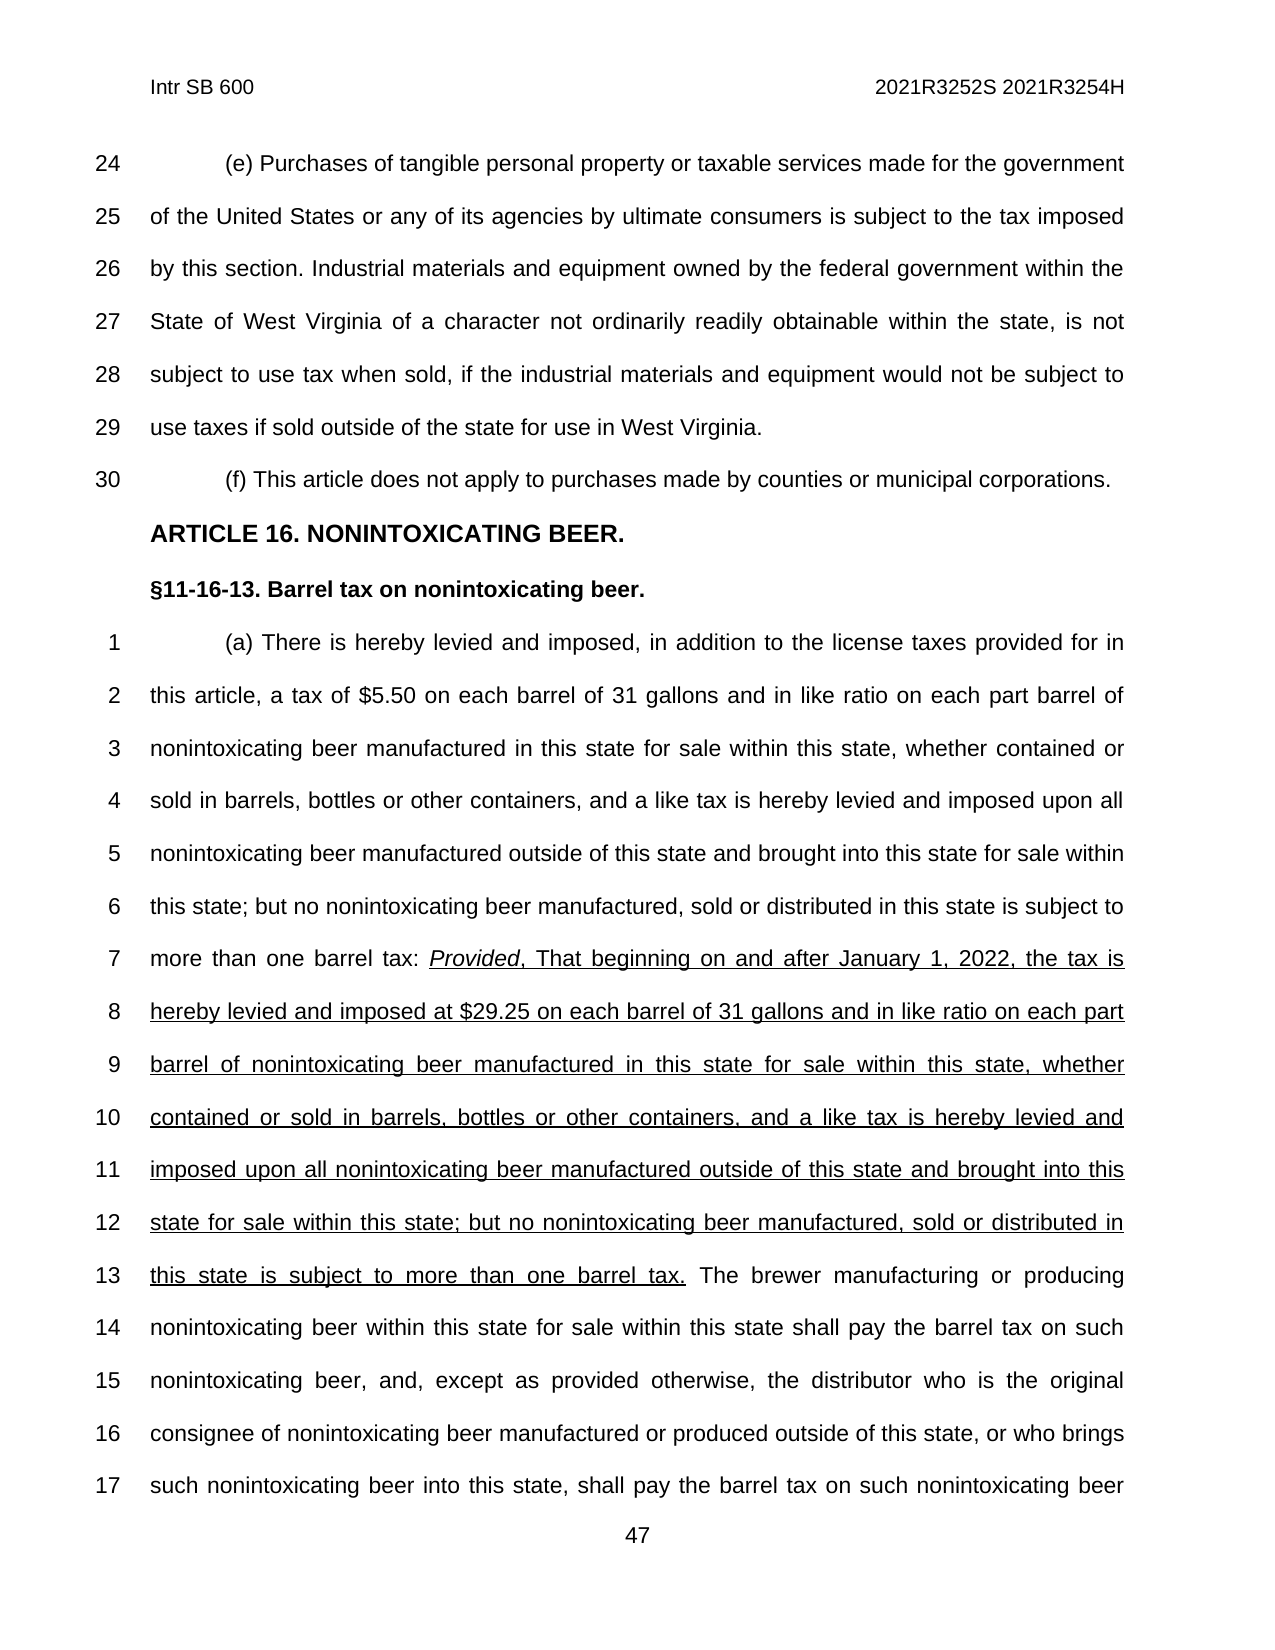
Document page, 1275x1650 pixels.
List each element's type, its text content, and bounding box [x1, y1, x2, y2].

subtitle §11-16-13. Barrel tax on nonintoxicating beer. [150, 576, 1125, 603]
subtitle ARTICLE 16. NONINTOXICATING BEER. [150, 519, 1125, 548]
text (f) This article does not apply to purchases made by counties or municipal corporations. [150, 466, 1125, 493]
text (e) Purchases of tangible personal property or taxable services made for the government of the United States or any of its agencies by ultimate consumers is subject to the tax imposed by this section. Industrial materials and equipment owned by the federal government within the State of West Virginia of a character not ordinarily readily obtainable within the state, is not subject to use tax when sold, if the industrial materials and equipment would not be subject to use taxes if sold outside of the state for use in West Virginia. [150, 150, 1125, 440]
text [150, 1180, 1125, 1499]
